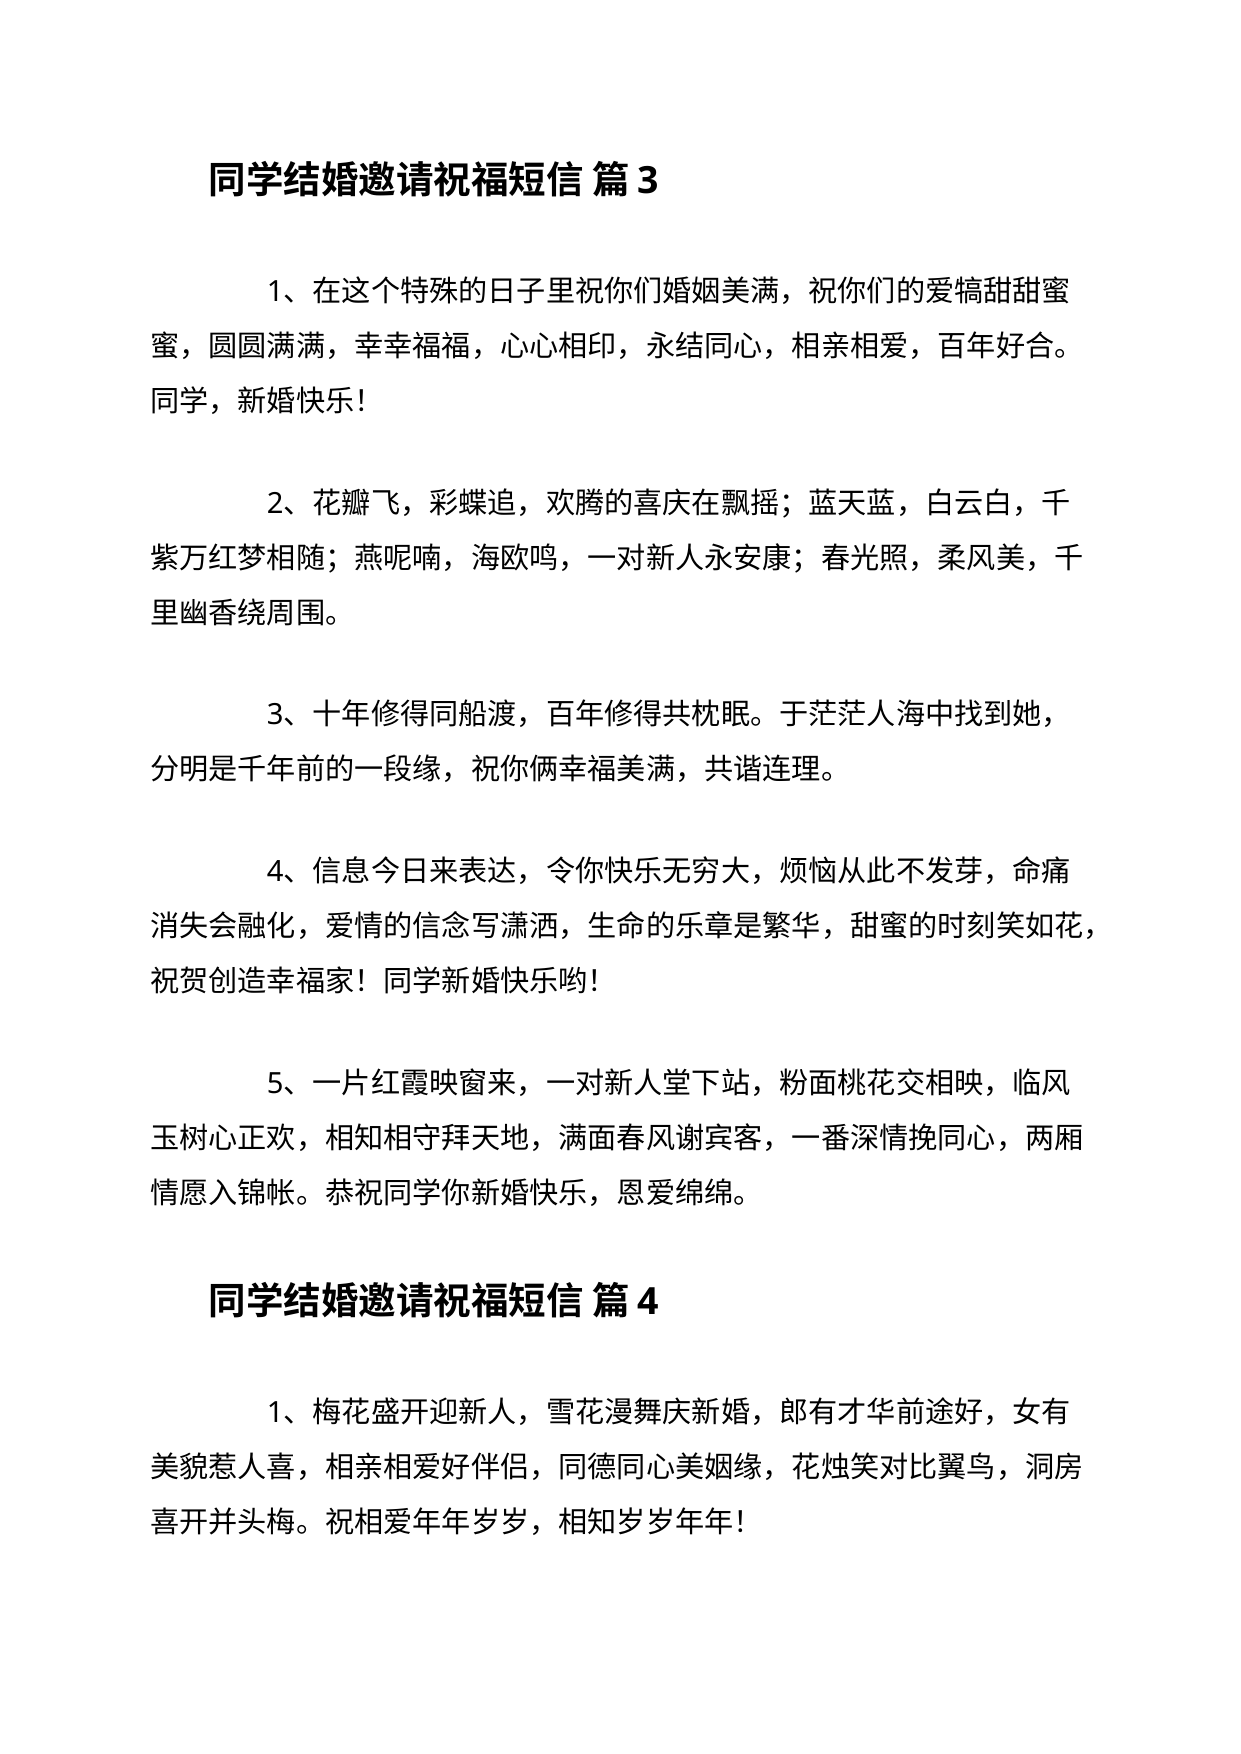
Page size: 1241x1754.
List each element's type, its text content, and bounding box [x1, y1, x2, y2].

text 同学结婚邀请祝福短信 篇4 [150, 1271, 1090, 1326]
text 1、梅花盛开迎新人，雪花漫舞庆新婚，郎有才华前途好，女有美貌惹人喜，相亲相爱好伴侣，同德同心美姻缘，花烛笑对比翼鸟，洞房喜开并头梅。祝相爱年年岁岁，相知岁岁年年！ [150, 1389, 1090, 1541]
text 2、花瓣飞，彩蝶追，欢腾的喜庆在飘摇；蓝天蓝，白云白，千紫万红梦相随；燕呢喃，海欧鸣，一对新人永安康；春光照，柔风美，千里幽香绕周围。 [150, 479, 1090, 631]
text 5、一片红霞映窗来，一对新人堂下站，粉面桃花交相映，临风玉树心正欢，相知相守拜天地，满面春风谢宾客，一番深情挽同心，两厢情愿入锦帐。恭祝同学你新婚快乐，恩爱绵绵。 [150, 1059, 1090, 1212]
text 1、在这个特殊的日子里祝你们婚姻美满，祝你们的爱犒甜甜蜜蜜，圆圆满满，幸幸福福，心心相印，永结同心，相亲相爱，百年好合。同学，新婚快乐！ [150, 268, 1090, 420]
text 4、信息今日来表达，令你快乐无穷大，烦恼从此不发芽，命痛消失会融化，爱情的信念写潇洒，生命的乐章是繁华，甜蜜的时刻笑如花，祝贺创造幸福家！同学新婚快乐哟！ [150, 848, 1090, 1000]
text 同学结婚邀请祝福短信 篇3 [150, 150, 1090, 204]
text 3、十年修得同船渡，百年修得共枕眠。于茫茫人海中找到她，分明是千年前的一段缘，祝你俩幸福美满，共谐连理。 [150, 691, 1090, 788]
